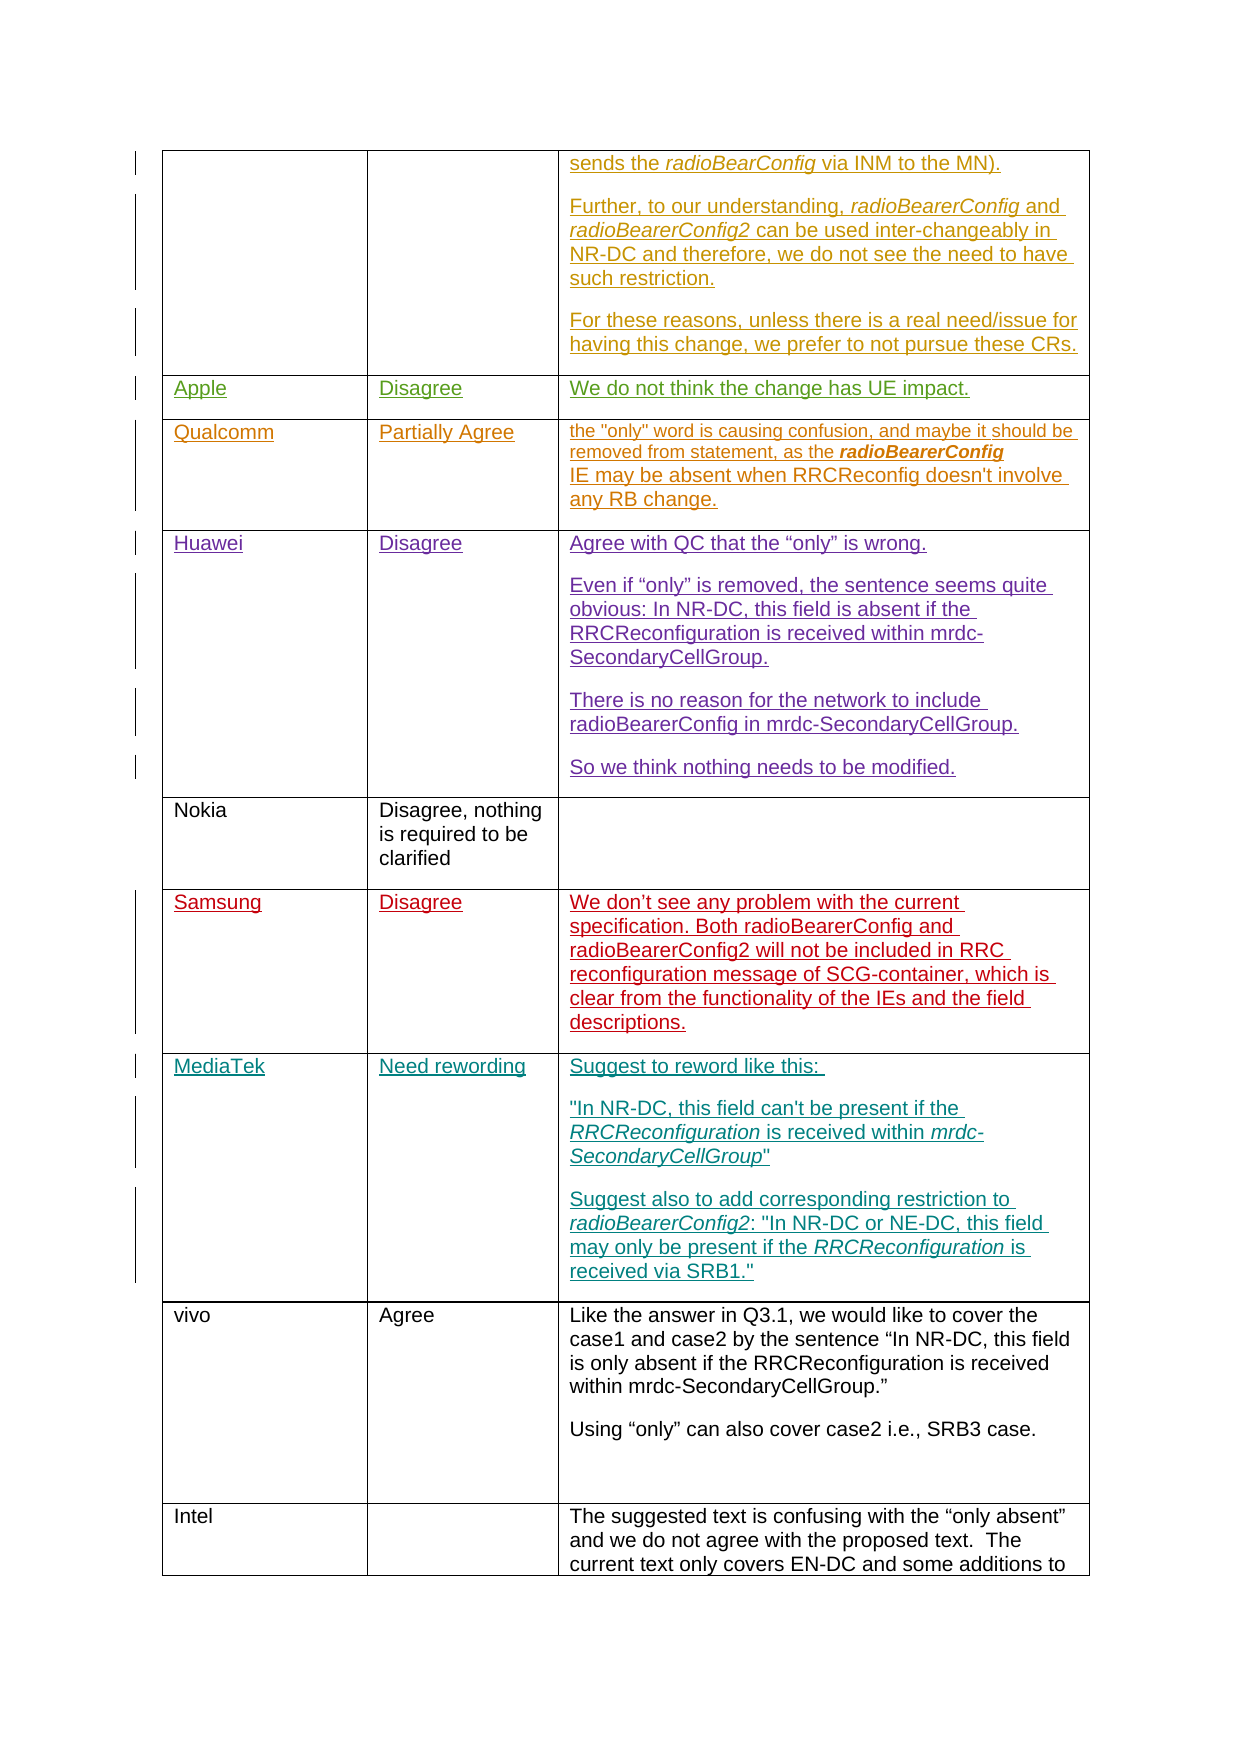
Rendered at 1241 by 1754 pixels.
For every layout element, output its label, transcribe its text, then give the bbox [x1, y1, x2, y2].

table_cell [163, 531, 367, 797]
table_cell [559, 420, 1089, 529]
table_cell Like the answer in Q3.1, we would like to cover the case1 and case2 by the sentence “In NR-DC, this field is only absent if the RRCReconfiguration is received within mrdc-SecondaryCellGroup.” Using “only” can also cover case2 i.e., SRB3 case. [559, 1303, 1089, 1502]
table_cell [559, 376, 1089, 419]
table_cell [368, 1504, 558, 1575]
table_cell [559, 151, 1089, 375]
table_cell [559, 890, 1089, 1052]
table_cell [368, 890, 558, 1052]
table_cell Nokia [163, 798, 367, 889]
table_cell vivo [163, 1303, 367, 1502]
table_cell [368, 420, 558, 529]
table_cell [163, 420, 367, 529]
table_cell Intel [163, 1504, 367, 1575]
table_cell [163, 890, 367, 1052]
table_cell [368, 151, 558, 375]
table_cell [163, 1054, 367, 1301]
table_cell [368, 531, 558, 797]
table_cell [368, 376, 558, 419]
table_cell [559, 531, 1089, 797]
table_cell [368, 1054, 558, 1301]
table_cell [163, 376, 367, 419]
table_cell Agree [368, 1303, 558, 1502]
table_cell [559, 798, 1089, 889]
table_cell [163, 151, 367, 375]
table_cell [559, 1054, 1089, 1301]
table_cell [559, 1504, 1089, 1575]
table_cell Disagree, nothing is required to be clarified [368, 798, 558, 889]
